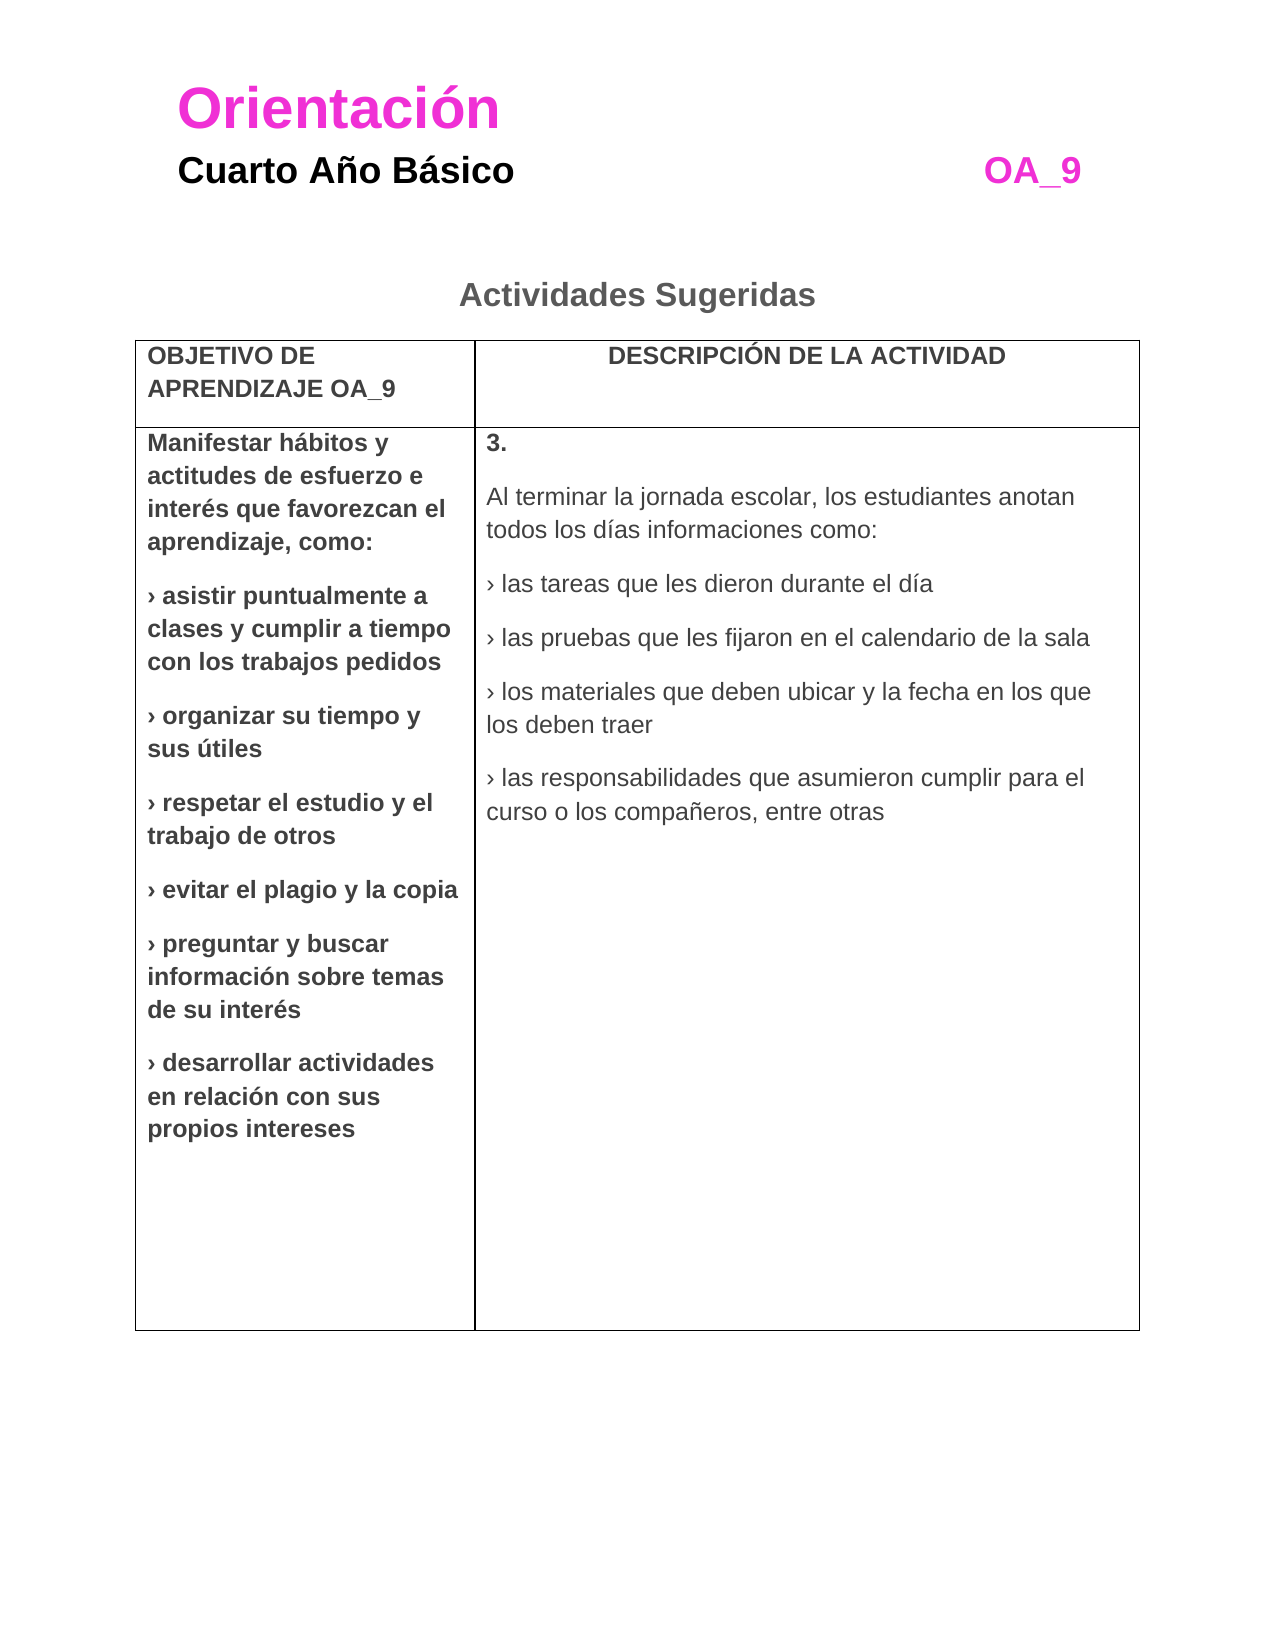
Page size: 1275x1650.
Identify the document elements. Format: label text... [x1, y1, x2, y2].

table_header DESCRIPCIÓN DE LA ACTIVIDAD [476, 341, 1139, 427]
table_cell 3. Al terminar la jornada escolar, los estudiantes anotan todos los días informaciones como: › las tareas que les dieron durante el día › las pruebas que les fijaron en el calendario de la sala › los materiales que deben ubicar y la fecha en los que los deben traer › las responsabilidades que asumieron cumplir para el curso o los compañeros, entre otras [476, 428, 1139, 1330]
text Actividades Sugeridas [177, 274, 1098, 313]
table_header OBJETIVO DE APRENDIZAJE OA_9 [136, 341, 474, 427]
table_cell Manifestar hábitos y actitudes de esfuerzo e interés que favorezcan el aprendizaje, como: › asistir puntualmente a clases y cumplir a tiempo con los trabajos pedidos › organizar su tiempo y sus útiles › respetar el estudio y el trabajo de otros › evitar el plagio y la copia › preguntar y buscar información sobre temas de su interés › desarrollar actividades en relación con sus propios intereses [136, 428, 474, 1330]
